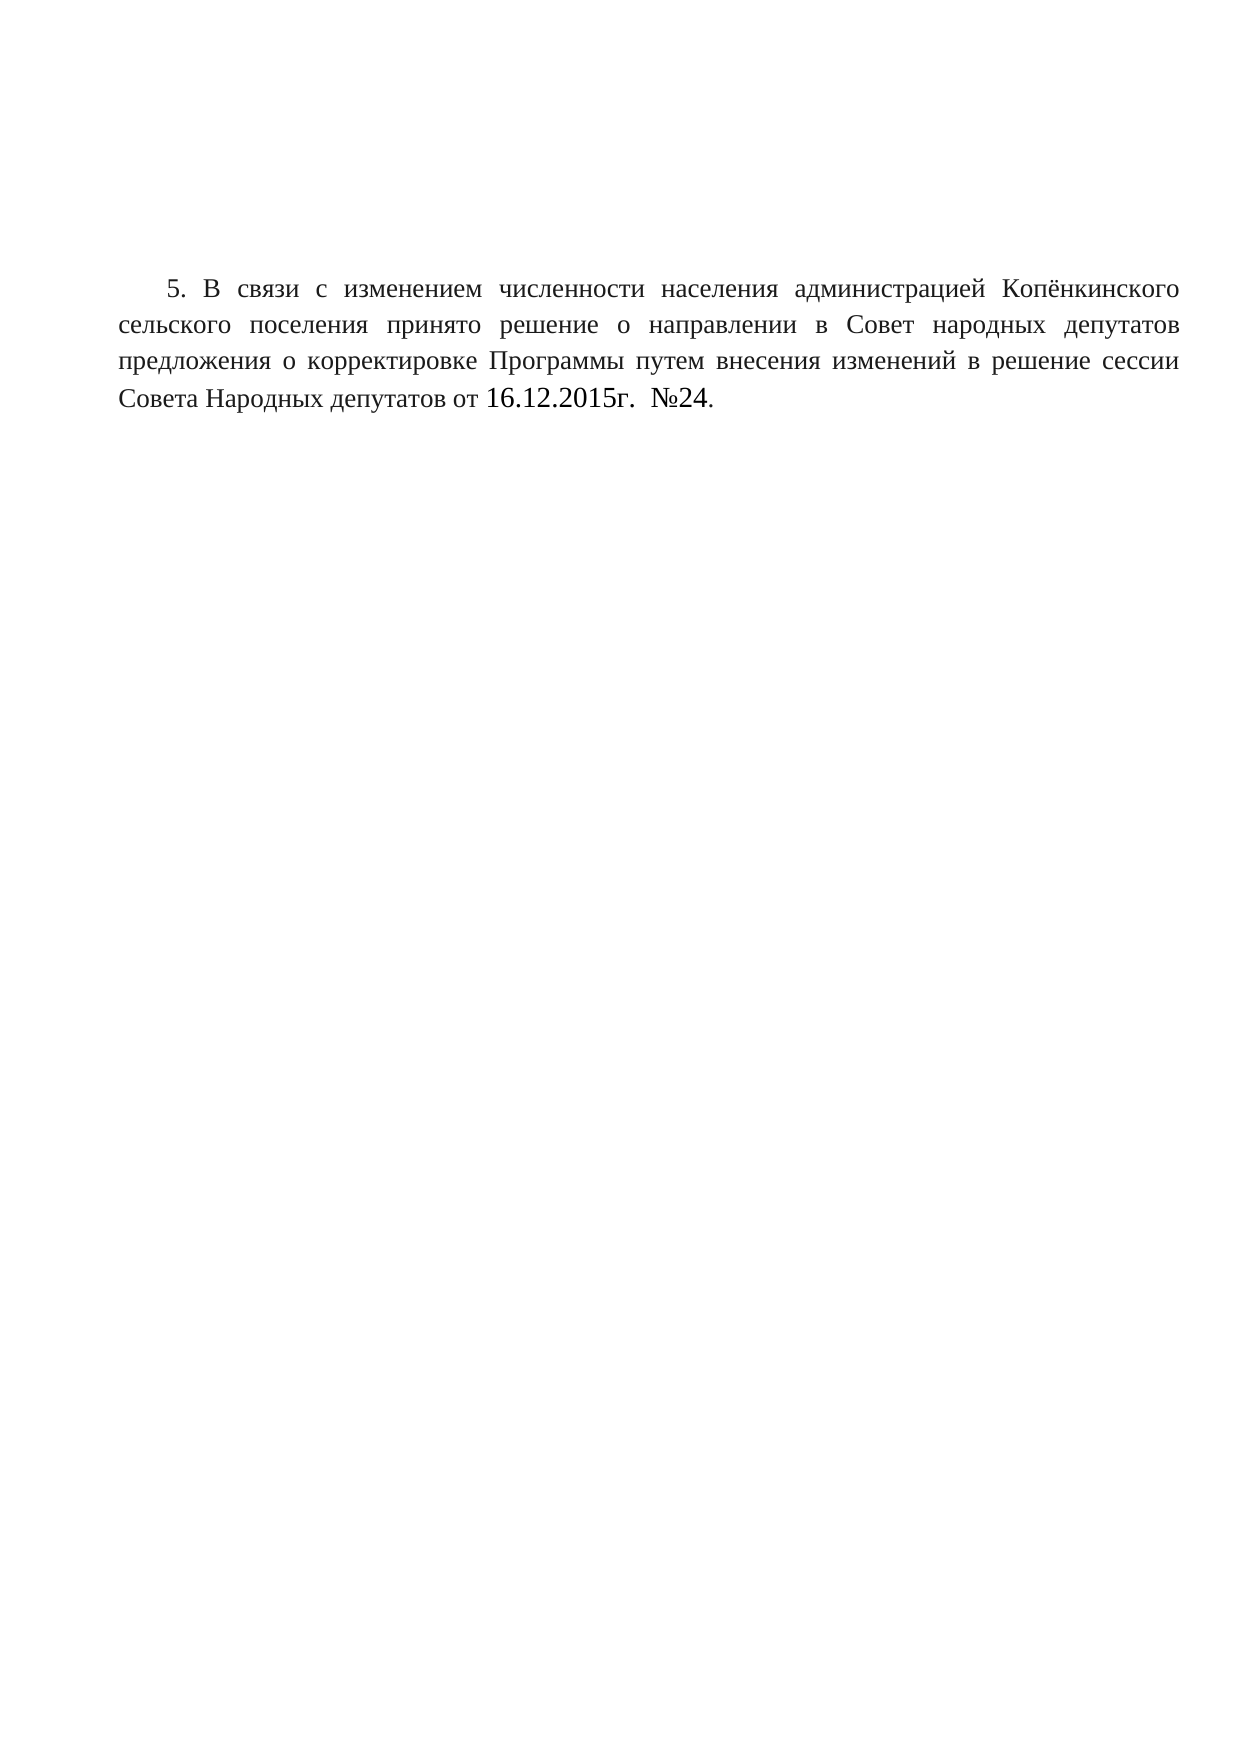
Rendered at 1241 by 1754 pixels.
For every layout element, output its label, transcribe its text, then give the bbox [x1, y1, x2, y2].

text 5. В связи с изменением численности населения администрацией Копёнкинского сельского поселения принято решение о направлении в Совет народных депутатов предложения о корректировке Программы путем внесения изменений в решение сессии Совета Народных депутатов от 16.12.2015г. №24. [118, 272, 1181, 413]
